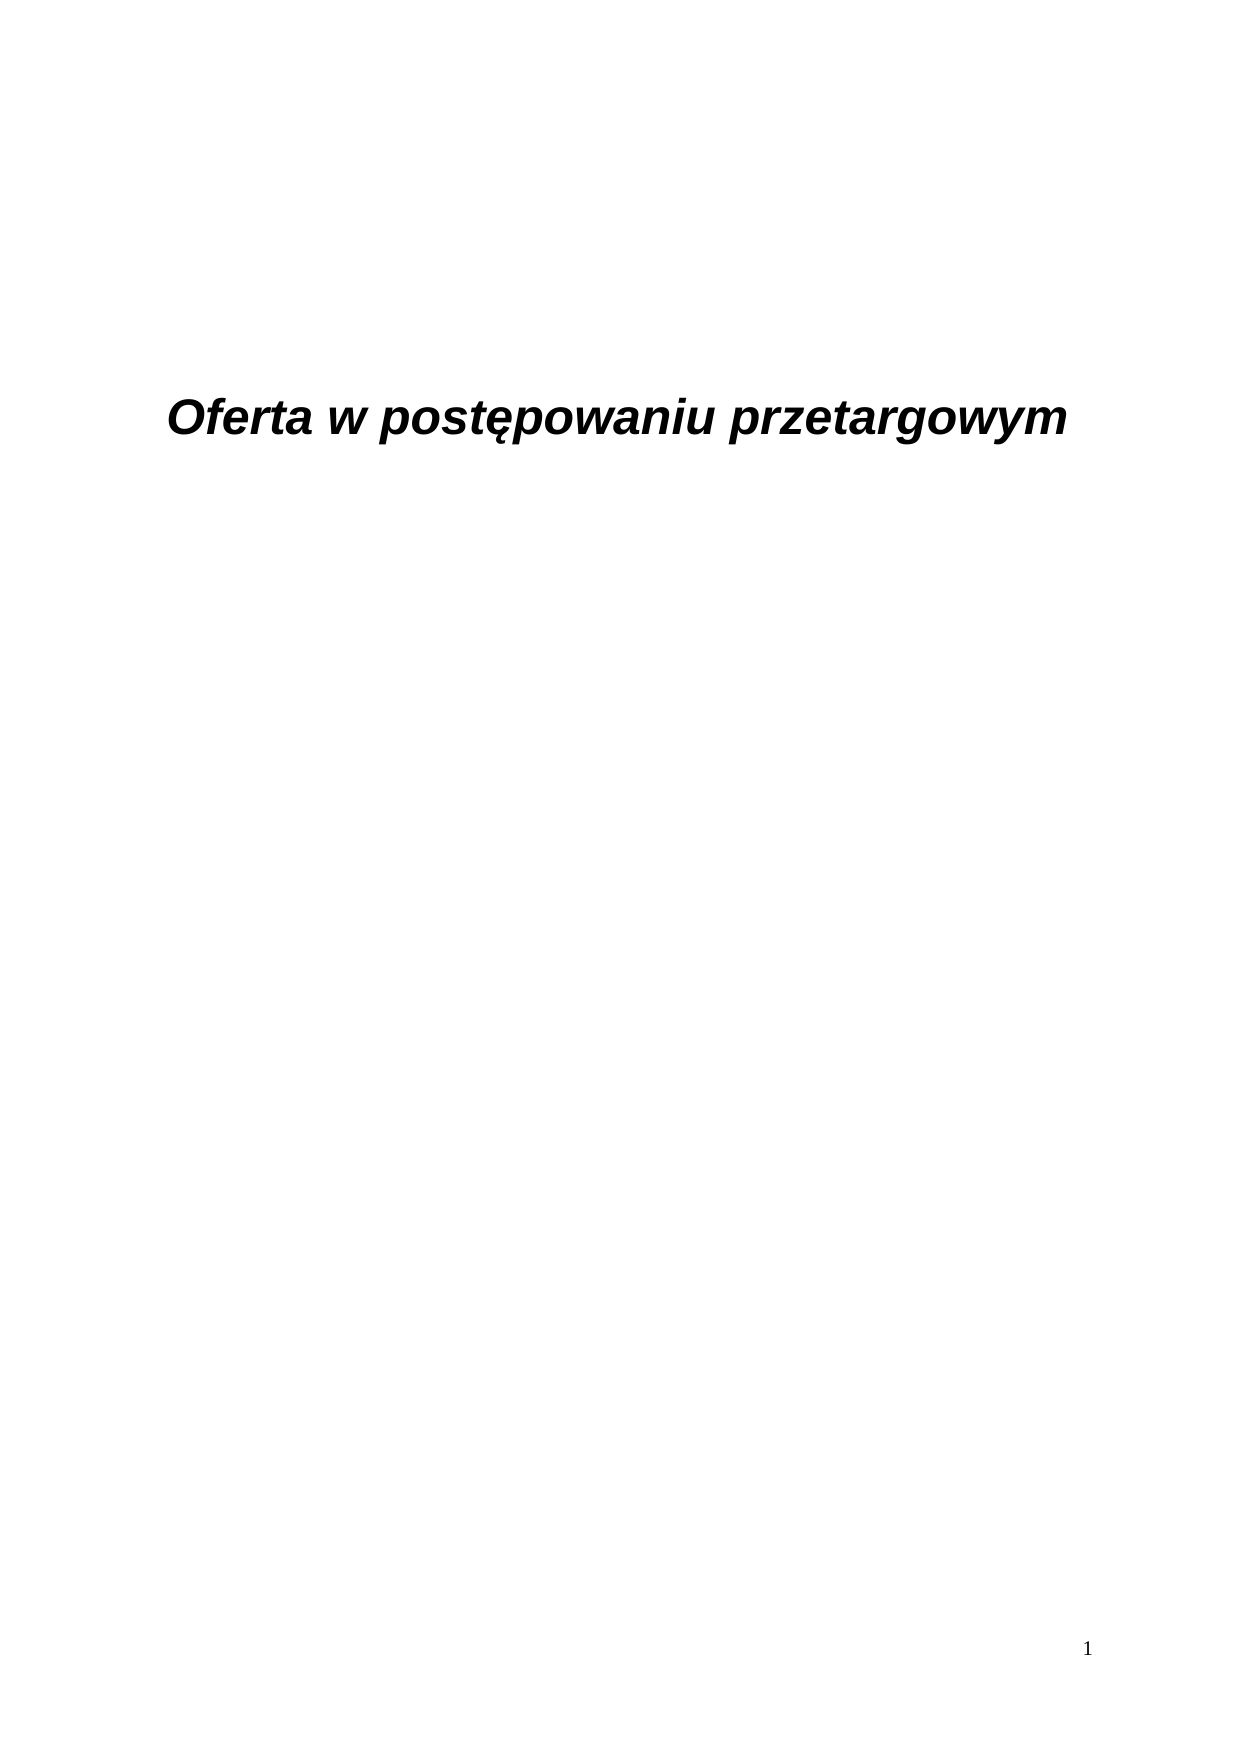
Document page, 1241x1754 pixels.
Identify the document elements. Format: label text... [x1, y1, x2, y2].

text Oferta w postępowaniu przetargowym [148, 387, 1092, 445]
